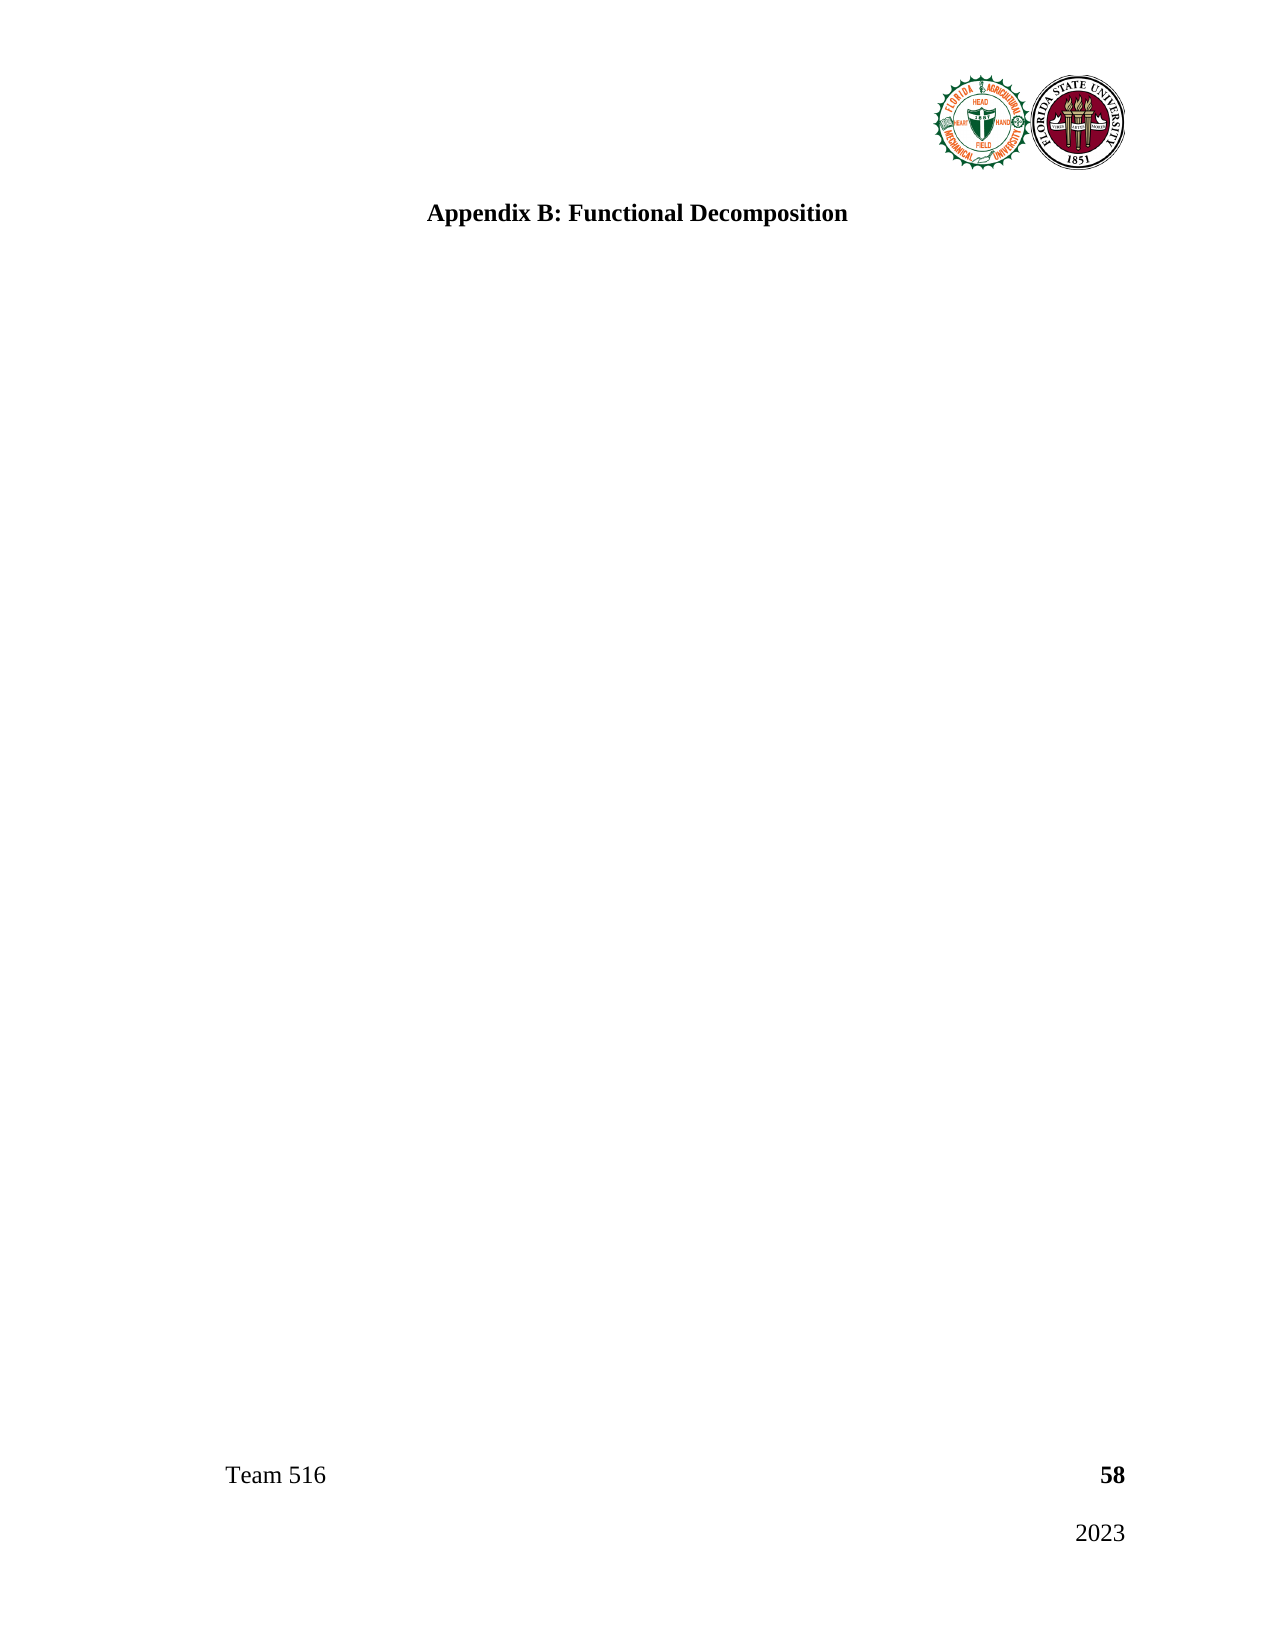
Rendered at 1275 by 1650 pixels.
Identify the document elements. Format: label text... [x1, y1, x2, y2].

picture [933, 75, 1125, 170]
subtitle Appendix B: Functional Decomposition [150, 198, 1125, 227]
